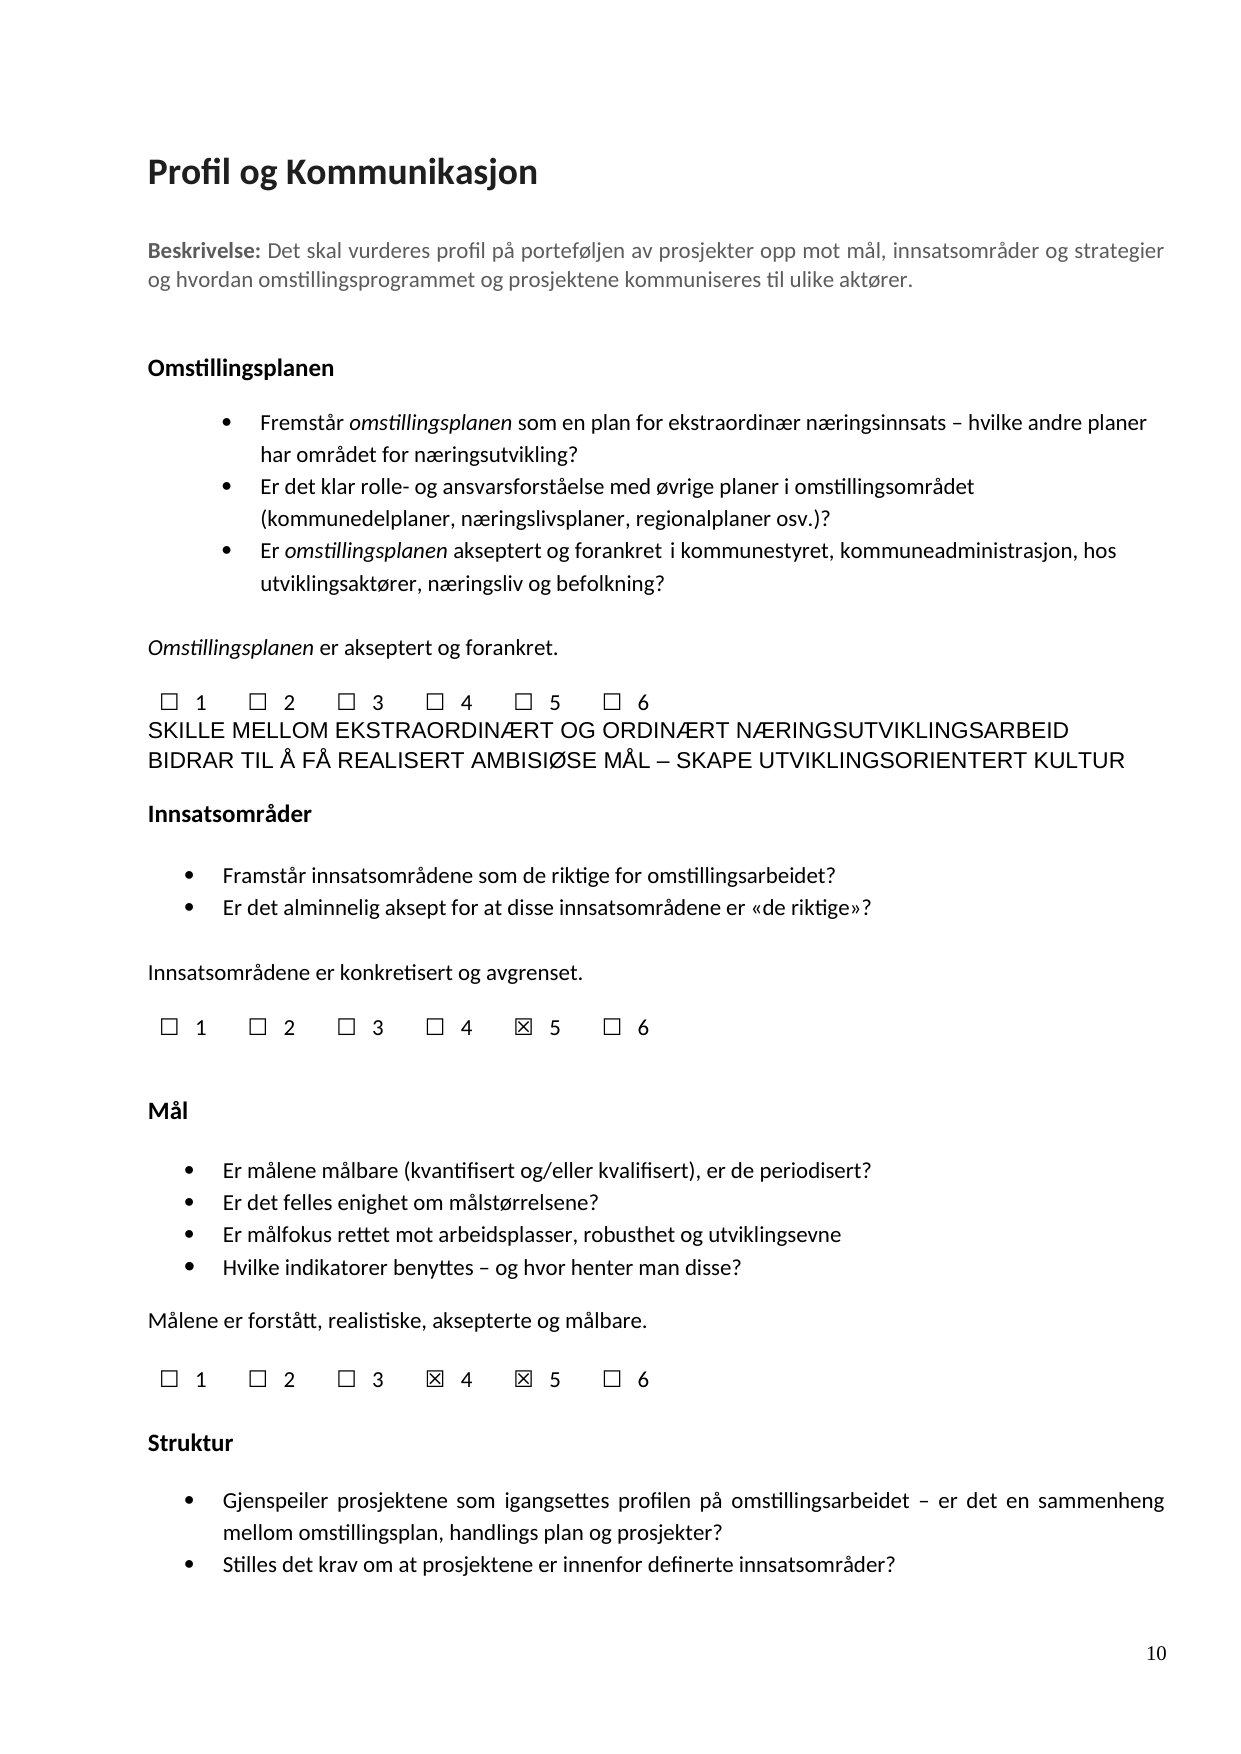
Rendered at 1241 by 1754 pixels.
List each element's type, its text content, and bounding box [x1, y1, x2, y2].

list Gjenspeiler prosjektene som igangsettes profilen på omstillingsarbeidet – er det en sammenheng mellom omstillingsplan, handlings plan og prosjekter? [185, 1486, 1166, 1546]
text Struktur [148, 1427, 1166, 1458]
table_header 4 [413, 1363, 502, 1398]
table_header 6 [590, 1363, 679, 1398]
table_header 2 [236, 1363, 325, 1398]
list Er det alminnelig aksept for at disse innsatsområdene er «de riktige»? [185, 893, 1166, 921]
list Omstillingsplanen er akseptert og forankret. [148, 633, 1166, 661]
list Stilles det krav om at prosjektene er innenfor definerte innsatsområder? [185, 1550, 1166, 1578]
list BIDRAR TIL Å FÅ REALISERT AMBISIØSE MÅL – SKAPE UTVIKLINGSORIENTERT KULTUR [148, 747, 1166, 774]
table_header 4 [413, 686, 502, 717]
list SKILLE MELLOM EKSTRAORDINÆRT OG ORDINÆRT NÆRINGSUTVIKLINGSARBEID [148, 717, 1166, 744]
list Framstår innsatsområdene som de riktige for omstillingsarbeidet? [185, 861, 1166, 889]
table_header 3 [325, 1363, 413, 1398]
list Fremstår omstillingsplanen som en plan for ekstraordinær næringsinnsats – hvilke andre planer har området for næringsutvikling? [223, 408, 1166, 468]
list Er målfokus rettet mot arbeidsplasser, robusthet og utviklingsevne [185, 1221, 1166, 1248]
text Beskrivelse: Det skal vurderes profil på porteføljen av prosjekter opp mot mål, innsatsområder og strategier og hvordan omstillingsprogrammet og prosjektene kommuniseres til ulike aktører. [148, 237, 1166, 293]
text Mål [148, 1095, 1166, 1126]
list Innsatsområdene er konkretisert og avgrenset. [148, 958, 1166, 986]
text Målene er forstått, realistiske, aksepterte og målbare. [148, 1306, 1166, 1334]
list Er det felles enighet om målstørrelsene? [185, 1188, 1166, 1216]
table_header 2 [236, 686, 325, 717]
list Er målene målbare (kvantifisert og/eller kvalifisert), er de periodisert? [185, 1156, 1166, 1184]
table_header 5 [502, 686, 590, 717]
table_header 2 [236, 1011, 325, 1042]
text Innsatsområder [148, 798, 1166, 829]
table_header 5 [502, 1363, 590, 1398]
table_header 1 [148, 1363, 236, 1398]
table_header 3 [325, 686, 413, 717]
table_header 6 [590, 1011, 679, 1042]
table_header 1 [148, 686, 236, 717]
table_header 4 [413, 1011, 502, 1042]
list Er det klar rolle- og ansvarsforståelse med øvrige planer i omstillingsområdet (kommunedelplaner, næringslivsplaner, regionalplaner osv.)? [223, 472, 1166, 532]
list Hvilke indikatorer benyttes – og hvor henter man disse? [185, 1253, 1166, 1281]
table_header 5 [502, 1011, 590, 1042]
text Profil og Kommunikasjon [148, 148, 1166, 193]
table_header 3 [325, 1011, 413, 1042]
text Omstillingsplanen [148, 352, 1166, 382]
table_header 6 [590, 686, 679, 717]
table_header 1 [148, 1011, 236, 1042]
list Er omstillingsplanen akseptert og forankret i kommunestyret, kommuneadministrasjon, hos utviklingsaktører, næringsliv og befolkning? [223, 536, 1166, 597]
